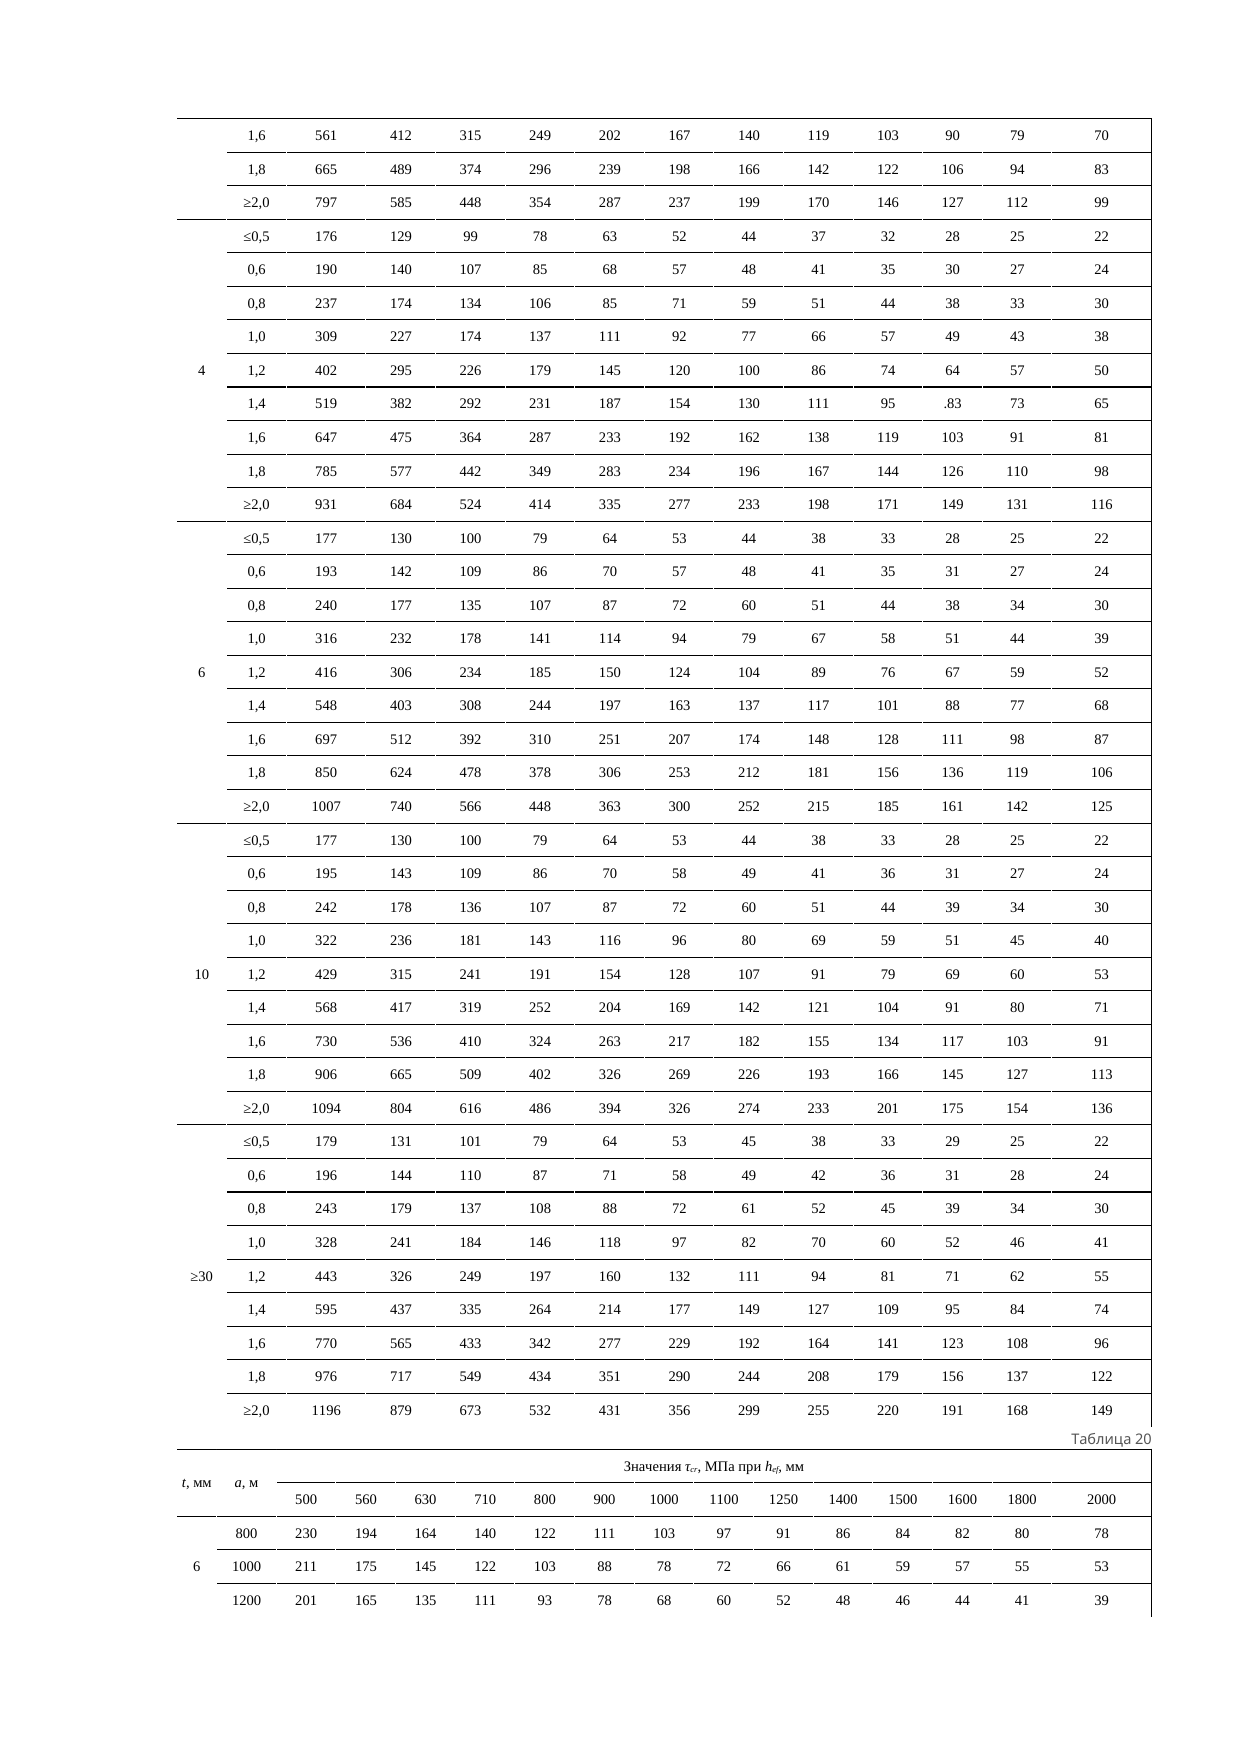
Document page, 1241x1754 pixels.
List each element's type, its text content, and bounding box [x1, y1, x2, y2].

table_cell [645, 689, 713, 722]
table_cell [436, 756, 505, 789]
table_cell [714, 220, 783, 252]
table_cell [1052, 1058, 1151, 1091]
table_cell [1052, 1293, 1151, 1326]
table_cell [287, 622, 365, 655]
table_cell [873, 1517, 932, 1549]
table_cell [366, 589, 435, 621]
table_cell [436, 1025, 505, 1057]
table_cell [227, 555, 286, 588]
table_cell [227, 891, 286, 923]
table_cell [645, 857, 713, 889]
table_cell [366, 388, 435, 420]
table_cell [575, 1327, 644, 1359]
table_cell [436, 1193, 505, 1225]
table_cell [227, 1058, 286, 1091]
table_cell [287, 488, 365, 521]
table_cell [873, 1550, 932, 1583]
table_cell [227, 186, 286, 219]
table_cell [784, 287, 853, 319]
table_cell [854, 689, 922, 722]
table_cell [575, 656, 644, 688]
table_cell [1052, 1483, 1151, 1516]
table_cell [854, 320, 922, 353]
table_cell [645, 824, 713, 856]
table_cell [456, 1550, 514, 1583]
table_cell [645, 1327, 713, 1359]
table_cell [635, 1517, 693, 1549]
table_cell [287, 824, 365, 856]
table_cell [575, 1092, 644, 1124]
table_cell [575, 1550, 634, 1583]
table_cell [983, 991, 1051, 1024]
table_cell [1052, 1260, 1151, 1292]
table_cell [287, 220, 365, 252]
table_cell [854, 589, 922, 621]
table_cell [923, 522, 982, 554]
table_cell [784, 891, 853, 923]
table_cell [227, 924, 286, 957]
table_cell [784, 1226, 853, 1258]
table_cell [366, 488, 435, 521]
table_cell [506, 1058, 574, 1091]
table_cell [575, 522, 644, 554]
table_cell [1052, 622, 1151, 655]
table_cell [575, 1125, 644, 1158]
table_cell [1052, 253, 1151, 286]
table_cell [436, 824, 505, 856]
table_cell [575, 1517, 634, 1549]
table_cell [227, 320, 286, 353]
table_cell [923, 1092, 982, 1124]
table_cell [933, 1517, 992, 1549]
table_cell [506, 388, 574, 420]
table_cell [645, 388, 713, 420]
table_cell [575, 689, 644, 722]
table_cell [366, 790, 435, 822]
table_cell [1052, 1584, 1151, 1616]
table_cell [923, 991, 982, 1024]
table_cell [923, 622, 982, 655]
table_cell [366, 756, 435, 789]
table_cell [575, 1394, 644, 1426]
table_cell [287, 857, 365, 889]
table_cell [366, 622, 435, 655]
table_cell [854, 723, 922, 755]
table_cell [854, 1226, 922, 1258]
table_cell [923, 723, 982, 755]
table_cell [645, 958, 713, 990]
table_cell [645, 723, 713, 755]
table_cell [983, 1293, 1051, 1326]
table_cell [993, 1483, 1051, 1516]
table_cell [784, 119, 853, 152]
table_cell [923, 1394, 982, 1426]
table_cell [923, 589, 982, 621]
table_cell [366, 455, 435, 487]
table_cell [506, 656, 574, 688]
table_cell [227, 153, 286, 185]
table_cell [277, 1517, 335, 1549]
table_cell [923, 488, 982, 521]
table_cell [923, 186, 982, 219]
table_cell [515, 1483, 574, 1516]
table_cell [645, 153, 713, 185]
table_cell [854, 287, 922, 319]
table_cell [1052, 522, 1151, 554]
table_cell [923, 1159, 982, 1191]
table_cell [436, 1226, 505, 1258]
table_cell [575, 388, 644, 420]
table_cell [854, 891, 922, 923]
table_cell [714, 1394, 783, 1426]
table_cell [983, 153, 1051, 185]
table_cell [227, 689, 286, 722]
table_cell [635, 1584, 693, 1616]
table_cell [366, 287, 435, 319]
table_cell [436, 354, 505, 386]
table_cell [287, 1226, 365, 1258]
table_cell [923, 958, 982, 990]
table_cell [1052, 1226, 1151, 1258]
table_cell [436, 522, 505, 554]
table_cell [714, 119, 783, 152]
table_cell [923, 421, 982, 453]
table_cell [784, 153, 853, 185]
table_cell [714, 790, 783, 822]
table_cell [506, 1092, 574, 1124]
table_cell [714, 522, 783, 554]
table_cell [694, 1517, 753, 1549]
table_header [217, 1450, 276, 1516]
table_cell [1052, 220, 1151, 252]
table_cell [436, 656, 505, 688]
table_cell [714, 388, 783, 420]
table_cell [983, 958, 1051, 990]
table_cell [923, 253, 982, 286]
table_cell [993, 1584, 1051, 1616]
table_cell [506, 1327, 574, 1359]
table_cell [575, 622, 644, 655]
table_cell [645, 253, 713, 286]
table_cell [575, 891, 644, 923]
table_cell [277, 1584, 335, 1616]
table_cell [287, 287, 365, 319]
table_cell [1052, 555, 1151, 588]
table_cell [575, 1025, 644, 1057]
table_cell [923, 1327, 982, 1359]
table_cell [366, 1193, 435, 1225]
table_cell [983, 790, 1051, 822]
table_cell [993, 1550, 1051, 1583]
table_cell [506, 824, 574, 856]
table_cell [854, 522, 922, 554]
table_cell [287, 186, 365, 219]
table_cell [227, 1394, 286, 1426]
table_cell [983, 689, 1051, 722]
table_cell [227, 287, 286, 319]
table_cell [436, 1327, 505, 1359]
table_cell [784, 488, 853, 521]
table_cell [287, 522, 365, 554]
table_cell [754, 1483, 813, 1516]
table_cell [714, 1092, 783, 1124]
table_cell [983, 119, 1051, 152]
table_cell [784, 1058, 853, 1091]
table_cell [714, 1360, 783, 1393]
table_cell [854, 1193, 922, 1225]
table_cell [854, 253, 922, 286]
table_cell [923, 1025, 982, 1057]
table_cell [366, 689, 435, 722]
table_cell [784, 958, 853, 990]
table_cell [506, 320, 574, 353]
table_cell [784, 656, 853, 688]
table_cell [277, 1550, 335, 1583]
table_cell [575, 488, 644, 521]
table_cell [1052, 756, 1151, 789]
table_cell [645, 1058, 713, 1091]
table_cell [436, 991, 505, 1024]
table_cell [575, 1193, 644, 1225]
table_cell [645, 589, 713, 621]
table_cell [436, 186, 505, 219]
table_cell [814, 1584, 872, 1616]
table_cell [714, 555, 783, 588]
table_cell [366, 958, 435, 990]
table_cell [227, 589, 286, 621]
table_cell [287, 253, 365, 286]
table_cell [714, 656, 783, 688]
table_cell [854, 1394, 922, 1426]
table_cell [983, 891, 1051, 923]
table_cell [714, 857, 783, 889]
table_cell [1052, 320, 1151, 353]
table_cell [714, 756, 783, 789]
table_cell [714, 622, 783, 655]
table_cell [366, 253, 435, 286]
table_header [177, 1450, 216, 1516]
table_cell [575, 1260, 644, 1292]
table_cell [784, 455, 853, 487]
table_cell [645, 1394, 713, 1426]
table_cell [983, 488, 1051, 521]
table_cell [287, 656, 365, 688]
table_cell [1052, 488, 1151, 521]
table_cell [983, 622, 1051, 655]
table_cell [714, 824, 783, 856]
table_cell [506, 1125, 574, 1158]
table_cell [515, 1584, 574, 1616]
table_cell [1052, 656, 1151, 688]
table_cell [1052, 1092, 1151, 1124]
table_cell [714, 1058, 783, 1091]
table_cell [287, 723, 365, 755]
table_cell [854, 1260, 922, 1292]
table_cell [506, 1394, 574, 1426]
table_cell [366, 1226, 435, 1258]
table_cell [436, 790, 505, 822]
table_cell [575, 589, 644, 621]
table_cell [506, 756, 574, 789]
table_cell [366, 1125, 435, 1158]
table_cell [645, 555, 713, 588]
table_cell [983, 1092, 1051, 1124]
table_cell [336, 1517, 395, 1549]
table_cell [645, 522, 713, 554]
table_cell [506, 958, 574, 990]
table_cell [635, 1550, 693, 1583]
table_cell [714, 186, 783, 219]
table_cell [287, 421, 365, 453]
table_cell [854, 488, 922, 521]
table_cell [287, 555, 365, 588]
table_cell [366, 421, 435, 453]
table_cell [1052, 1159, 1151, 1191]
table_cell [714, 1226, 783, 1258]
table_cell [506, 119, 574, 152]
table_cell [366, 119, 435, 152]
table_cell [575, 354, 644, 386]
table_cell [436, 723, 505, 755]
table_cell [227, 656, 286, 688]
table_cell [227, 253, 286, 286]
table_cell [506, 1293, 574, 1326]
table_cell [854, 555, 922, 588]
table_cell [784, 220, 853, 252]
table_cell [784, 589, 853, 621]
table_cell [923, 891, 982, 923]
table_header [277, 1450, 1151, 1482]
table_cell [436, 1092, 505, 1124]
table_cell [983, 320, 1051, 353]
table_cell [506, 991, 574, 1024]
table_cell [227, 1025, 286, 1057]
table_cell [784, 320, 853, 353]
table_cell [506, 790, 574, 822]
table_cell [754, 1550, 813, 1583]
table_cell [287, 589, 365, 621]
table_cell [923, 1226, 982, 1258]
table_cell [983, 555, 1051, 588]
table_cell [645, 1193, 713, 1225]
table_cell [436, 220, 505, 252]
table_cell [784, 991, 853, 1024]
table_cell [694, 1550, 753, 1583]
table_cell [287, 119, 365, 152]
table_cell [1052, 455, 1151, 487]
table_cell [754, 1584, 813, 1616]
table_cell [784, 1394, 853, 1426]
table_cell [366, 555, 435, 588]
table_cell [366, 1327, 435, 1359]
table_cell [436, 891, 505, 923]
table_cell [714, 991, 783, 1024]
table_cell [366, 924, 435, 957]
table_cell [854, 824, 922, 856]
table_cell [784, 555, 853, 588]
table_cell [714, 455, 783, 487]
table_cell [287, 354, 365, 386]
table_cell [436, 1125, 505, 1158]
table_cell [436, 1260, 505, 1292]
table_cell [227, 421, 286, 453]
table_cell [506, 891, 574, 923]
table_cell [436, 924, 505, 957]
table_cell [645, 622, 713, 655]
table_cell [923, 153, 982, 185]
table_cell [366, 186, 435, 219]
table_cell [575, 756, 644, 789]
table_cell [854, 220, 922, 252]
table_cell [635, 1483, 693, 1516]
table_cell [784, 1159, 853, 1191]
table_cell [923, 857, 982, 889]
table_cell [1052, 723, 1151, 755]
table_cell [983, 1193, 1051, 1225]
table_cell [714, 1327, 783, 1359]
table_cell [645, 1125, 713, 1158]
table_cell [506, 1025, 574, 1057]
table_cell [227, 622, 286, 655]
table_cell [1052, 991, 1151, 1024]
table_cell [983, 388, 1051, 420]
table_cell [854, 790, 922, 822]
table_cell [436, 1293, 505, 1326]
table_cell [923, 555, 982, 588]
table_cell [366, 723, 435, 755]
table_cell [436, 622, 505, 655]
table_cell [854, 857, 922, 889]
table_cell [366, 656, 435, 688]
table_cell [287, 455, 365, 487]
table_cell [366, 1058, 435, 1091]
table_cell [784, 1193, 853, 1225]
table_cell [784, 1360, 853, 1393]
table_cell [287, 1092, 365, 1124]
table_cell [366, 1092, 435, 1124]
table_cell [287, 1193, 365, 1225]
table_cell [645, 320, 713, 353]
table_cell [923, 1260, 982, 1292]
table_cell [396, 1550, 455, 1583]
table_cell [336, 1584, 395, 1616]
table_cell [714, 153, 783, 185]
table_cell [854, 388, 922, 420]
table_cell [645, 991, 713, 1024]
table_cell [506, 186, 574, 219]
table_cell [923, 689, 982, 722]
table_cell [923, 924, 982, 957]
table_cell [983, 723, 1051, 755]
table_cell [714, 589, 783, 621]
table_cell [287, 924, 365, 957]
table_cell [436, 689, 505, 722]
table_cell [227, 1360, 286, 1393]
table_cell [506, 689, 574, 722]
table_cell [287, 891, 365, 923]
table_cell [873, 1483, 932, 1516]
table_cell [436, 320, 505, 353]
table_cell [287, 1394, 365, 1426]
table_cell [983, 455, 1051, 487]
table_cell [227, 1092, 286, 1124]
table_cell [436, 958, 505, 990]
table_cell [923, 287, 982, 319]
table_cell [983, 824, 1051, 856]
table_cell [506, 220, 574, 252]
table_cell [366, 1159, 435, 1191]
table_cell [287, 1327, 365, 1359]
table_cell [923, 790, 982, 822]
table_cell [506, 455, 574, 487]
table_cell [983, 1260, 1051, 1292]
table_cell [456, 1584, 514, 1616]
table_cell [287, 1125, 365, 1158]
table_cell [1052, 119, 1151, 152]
text Таблица 20 [177, 1427, 1152, 1448]
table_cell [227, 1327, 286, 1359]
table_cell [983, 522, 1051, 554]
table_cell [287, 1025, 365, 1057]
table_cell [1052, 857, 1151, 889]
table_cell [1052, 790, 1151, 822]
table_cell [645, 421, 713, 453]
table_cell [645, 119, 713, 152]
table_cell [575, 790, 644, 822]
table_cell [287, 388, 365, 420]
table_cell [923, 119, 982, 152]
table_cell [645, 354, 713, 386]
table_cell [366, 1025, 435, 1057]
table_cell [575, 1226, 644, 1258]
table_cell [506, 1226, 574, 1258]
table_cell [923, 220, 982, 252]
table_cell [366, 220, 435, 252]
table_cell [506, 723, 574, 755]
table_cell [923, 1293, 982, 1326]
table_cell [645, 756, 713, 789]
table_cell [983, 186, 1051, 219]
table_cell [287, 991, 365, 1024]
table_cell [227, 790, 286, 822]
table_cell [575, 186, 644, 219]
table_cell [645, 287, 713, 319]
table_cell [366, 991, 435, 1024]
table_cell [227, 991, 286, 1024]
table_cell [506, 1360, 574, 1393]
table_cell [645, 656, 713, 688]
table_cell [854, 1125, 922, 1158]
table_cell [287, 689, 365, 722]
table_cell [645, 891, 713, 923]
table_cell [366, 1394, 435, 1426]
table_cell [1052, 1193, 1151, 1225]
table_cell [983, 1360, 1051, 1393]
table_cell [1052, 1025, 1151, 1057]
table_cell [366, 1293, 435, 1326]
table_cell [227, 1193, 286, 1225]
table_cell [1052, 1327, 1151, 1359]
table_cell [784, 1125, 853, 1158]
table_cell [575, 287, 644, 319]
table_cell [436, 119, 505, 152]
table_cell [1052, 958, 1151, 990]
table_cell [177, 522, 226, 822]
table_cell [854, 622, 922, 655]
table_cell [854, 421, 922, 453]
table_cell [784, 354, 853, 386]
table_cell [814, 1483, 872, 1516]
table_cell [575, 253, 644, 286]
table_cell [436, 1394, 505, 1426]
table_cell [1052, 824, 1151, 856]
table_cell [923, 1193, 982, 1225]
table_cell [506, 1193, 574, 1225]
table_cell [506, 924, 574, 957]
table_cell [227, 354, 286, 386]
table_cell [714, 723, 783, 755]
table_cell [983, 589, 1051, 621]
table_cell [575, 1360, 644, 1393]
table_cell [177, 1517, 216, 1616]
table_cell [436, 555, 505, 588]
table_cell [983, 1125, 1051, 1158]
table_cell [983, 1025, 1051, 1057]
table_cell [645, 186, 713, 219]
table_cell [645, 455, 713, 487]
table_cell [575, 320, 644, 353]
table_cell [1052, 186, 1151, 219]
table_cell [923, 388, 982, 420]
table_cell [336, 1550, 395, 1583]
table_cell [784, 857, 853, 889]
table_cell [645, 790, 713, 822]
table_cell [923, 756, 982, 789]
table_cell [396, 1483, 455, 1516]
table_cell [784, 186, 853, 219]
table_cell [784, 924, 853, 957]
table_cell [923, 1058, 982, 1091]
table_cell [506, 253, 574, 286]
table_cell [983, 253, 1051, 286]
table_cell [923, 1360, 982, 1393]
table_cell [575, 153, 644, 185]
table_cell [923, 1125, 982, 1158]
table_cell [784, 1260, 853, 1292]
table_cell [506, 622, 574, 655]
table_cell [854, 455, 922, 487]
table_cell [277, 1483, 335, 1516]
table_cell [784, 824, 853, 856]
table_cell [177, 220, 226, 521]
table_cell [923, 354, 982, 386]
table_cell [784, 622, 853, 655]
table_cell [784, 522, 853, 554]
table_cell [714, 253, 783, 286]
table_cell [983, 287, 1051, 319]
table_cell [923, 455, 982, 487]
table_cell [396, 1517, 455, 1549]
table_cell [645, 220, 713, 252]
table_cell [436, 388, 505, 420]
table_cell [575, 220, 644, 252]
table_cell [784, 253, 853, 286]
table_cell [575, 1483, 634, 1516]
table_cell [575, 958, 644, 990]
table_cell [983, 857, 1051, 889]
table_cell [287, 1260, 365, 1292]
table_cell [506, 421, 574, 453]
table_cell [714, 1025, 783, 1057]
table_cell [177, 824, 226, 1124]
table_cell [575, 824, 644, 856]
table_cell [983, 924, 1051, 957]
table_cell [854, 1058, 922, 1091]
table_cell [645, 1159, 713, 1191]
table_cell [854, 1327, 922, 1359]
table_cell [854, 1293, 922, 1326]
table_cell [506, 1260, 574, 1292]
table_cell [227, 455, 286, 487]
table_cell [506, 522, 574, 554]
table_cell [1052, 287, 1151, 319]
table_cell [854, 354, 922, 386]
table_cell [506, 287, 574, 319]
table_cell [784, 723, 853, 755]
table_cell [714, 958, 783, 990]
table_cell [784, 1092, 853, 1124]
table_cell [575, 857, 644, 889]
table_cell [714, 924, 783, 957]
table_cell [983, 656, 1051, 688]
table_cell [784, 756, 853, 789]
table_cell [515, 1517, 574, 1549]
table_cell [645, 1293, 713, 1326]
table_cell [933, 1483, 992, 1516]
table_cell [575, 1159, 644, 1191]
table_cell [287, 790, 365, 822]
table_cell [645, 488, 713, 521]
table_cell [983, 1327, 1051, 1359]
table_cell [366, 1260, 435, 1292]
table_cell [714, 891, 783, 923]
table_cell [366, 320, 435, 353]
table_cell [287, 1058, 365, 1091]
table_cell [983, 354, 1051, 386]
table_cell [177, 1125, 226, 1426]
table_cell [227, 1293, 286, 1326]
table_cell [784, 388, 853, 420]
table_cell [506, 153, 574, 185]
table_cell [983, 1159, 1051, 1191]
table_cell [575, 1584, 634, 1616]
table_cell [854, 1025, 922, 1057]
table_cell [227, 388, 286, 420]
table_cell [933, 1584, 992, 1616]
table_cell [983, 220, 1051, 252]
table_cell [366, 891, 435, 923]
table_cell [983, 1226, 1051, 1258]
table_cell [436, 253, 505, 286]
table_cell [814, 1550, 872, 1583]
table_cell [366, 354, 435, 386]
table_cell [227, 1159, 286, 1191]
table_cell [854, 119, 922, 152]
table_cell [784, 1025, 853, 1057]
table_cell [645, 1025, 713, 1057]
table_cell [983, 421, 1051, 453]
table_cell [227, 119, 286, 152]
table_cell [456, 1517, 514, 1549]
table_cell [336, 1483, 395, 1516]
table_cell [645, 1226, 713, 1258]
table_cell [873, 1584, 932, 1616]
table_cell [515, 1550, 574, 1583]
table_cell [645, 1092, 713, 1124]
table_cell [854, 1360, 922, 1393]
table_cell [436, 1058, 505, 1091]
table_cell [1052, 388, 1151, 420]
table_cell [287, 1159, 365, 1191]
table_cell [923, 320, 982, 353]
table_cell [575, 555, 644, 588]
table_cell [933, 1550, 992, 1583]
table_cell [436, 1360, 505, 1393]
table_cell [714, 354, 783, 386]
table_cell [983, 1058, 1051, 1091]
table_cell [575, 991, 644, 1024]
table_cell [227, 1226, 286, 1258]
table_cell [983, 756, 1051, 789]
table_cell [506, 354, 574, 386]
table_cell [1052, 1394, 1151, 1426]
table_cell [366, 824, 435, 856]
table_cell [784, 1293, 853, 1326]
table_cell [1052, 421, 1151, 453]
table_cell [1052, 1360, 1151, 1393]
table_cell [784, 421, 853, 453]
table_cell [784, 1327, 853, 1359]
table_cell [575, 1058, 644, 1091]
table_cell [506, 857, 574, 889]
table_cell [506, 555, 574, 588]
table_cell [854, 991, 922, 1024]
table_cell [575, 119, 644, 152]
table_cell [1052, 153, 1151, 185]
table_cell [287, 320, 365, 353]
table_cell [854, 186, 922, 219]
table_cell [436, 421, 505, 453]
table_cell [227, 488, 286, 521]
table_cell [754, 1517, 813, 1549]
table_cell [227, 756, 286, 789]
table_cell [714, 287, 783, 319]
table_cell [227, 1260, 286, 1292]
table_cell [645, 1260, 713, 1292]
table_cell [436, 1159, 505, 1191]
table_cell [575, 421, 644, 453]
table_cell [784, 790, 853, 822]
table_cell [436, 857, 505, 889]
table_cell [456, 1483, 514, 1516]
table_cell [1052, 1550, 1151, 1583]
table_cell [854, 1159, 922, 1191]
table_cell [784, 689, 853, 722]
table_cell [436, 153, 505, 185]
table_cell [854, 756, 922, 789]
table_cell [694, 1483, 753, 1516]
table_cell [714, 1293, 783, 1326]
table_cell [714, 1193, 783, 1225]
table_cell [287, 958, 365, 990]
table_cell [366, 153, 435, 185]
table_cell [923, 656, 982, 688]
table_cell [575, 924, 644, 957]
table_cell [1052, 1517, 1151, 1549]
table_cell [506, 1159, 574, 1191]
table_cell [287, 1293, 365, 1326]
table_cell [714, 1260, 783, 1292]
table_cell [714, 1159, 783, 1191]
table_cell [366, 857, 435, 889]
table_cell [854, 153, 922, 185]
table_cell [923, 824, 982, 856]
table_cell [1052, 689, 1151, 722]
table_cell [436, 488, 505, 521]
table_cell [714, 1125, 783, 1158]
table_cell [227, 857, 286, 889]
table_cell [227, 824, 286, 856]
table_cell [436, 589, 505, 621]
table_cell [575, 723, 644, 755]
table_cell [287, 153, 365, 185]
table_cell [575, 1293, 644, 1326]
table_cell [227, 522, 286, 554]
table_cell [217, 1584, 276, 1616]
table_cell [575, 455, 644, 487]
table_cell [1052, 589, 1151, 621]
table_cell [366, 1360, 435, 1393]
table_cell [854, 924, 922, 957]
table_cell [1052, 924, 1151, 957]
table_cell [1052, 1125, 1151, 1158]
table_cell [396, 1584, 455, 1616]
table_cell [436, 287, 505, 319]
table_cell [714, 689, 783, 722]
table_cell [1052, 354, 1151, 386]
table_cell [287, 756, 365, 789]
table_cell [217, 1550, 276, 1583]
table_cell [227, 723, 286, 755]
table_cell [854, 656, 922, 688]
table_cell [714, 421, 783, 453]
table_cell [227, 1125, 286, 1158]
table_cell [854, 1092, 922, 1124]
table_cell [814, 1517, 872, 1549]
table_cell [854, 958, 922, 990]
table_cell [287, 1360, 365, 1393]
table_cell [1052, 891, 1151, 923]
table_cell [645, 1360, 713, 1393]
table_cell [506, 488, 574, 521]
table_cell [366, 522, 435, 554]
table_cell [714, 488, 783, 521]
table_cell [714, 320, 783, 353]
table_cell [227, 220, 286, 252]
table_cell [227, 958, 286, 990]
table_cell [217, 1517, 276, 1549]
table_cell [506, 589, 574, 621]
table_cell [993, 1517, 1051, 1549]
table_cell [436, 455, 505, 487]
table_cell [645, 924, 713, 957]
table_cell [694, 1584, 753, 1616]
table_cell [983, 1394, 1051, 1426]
